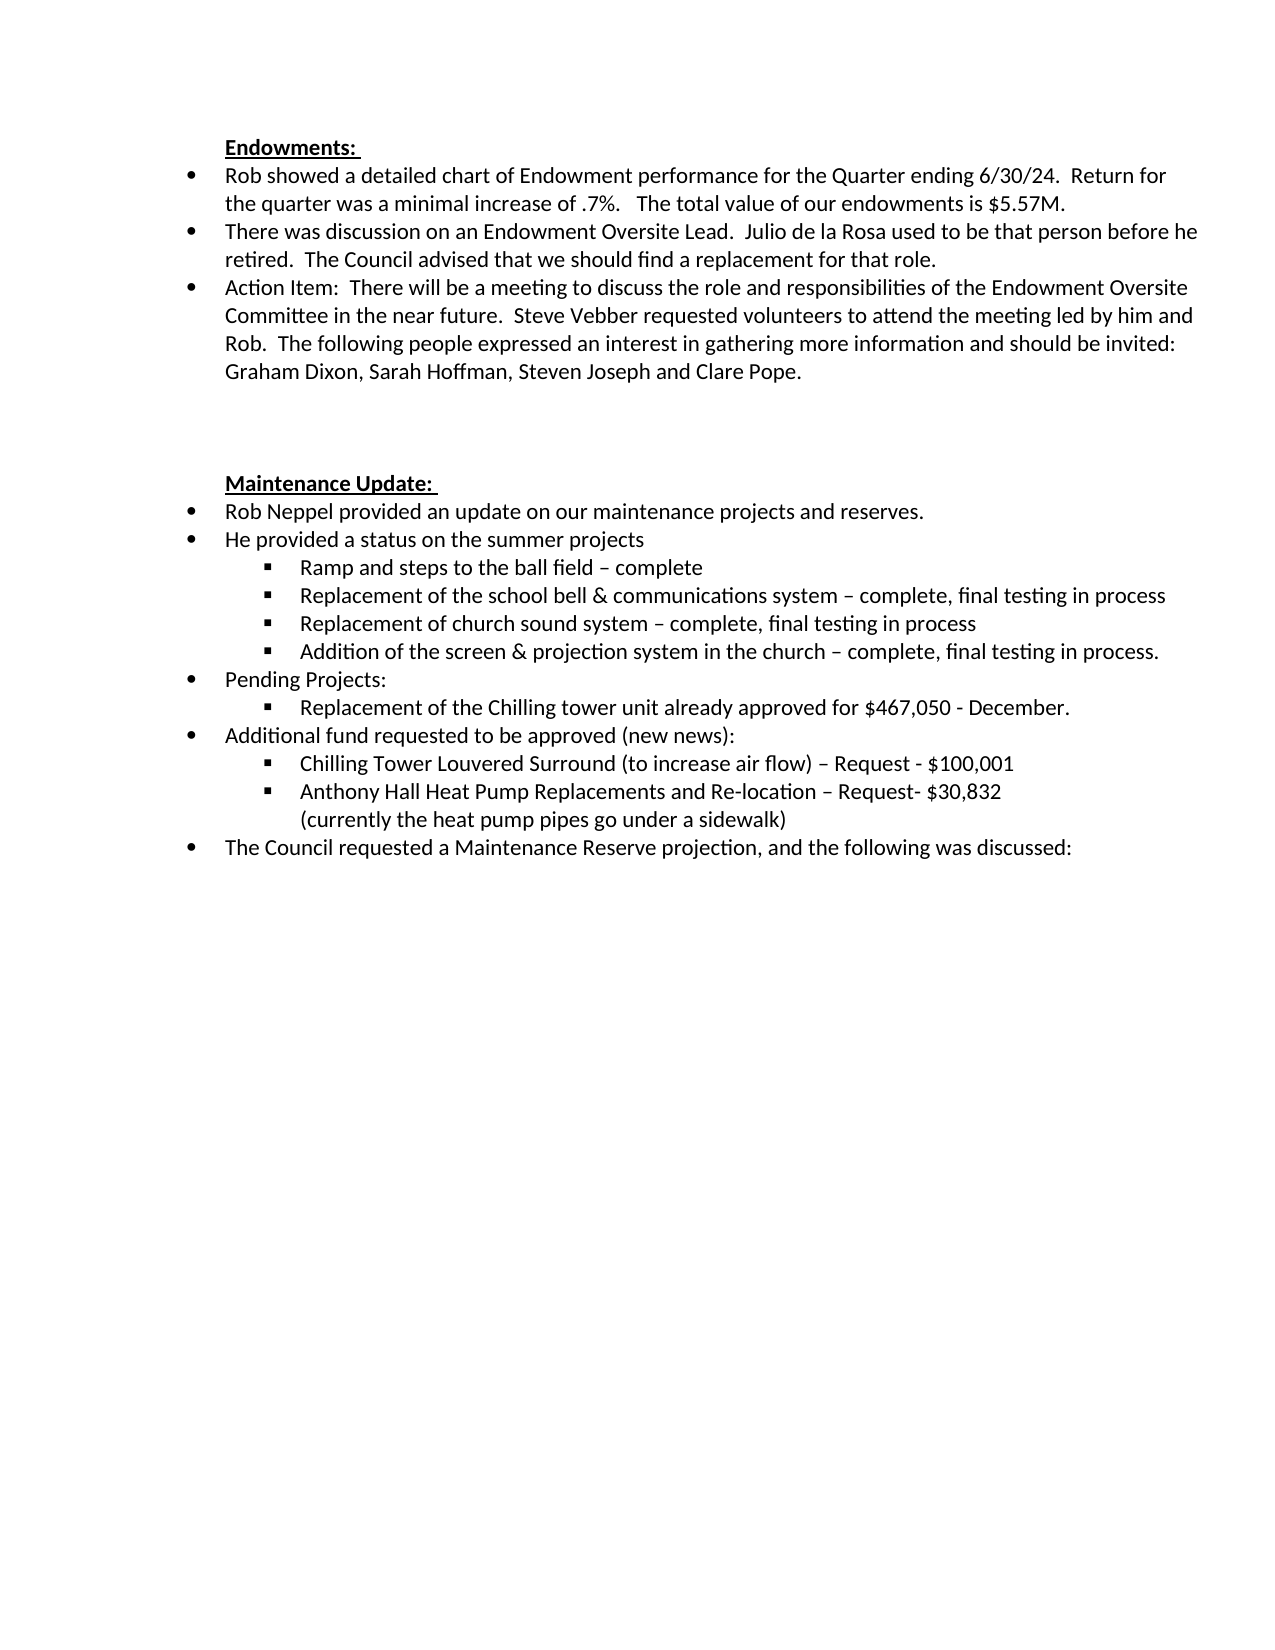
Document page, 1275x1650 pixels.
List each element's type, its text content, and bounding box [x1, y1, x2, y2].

list Replacement of church sound system – complete, final testing in process [262, 609, 1200, 637]
list Anthony Hall Heat Pump Replacements and Re-location – Request- $30,832 [262, 777, 1200, 806]
list Rob Neppel provided an update on our maintenance projects and reserves. [187, 497, 1200, 525]
list Endowments: [225, 133, 1200, 161]
list The Council requested a Maintenance Reserve projection, and the following was discussed: [187, 833, 1200, 862]
list Replacement of the school bell & communications system – complete, final testing in process [262, 581, 1200, 609]
list Ramp and steps to the ball field – complete [262, 553, 1200, 581]
list Chilling Tower Louvered Surround (to increase air flow) – Request - $100,001 [262, 749, 1200, 777]
list Additional fund requested to be approved (new news): [187, 721, 1200, 749]
list Replacement of the Chilling tower unit already approved for $467,050 - December. [262, 693, 1200, 721]
list (currently the heat pump pipes go under a sidewalk) [300, 806, 1200, 833]
list There was discussion on an Endowment Oversite Lead. Julio de la Rosa used to be that person before he retired. The Council advised that we should find a replacement for that role. [187, 217, 1200, 273]
list Addition of the screen & projection system in the church – complete, final testing in process. [262, 637, 1200, 665]
list Rob showed a detailed chart of Endowment performance for the Quarter ending 6/30/24. Return for the quarter was a minimal increase of .7%. The total value of our endowments is $5.57M. [187, 161, 1200, 217]
list Maintenance Update: [225, 469, 1200, 497]
list He provided a status on the summer projects [187, 525, 1200, 553]
list Pending Projects: [187, 665, 1200, 693]
list Action Item: There will be a meeting to discuss the role and responsibilities of the Endowment Oversite Committee in the near future. Steve Vebber requested volunteers to attend the meeting led by him and Rob. The following people expressed an interest in gathering more information and should be invited: Graham Dixon, Sarah Hoffman, Steven Joseph and Clare Pope. [187, 273, 1200, 385]
